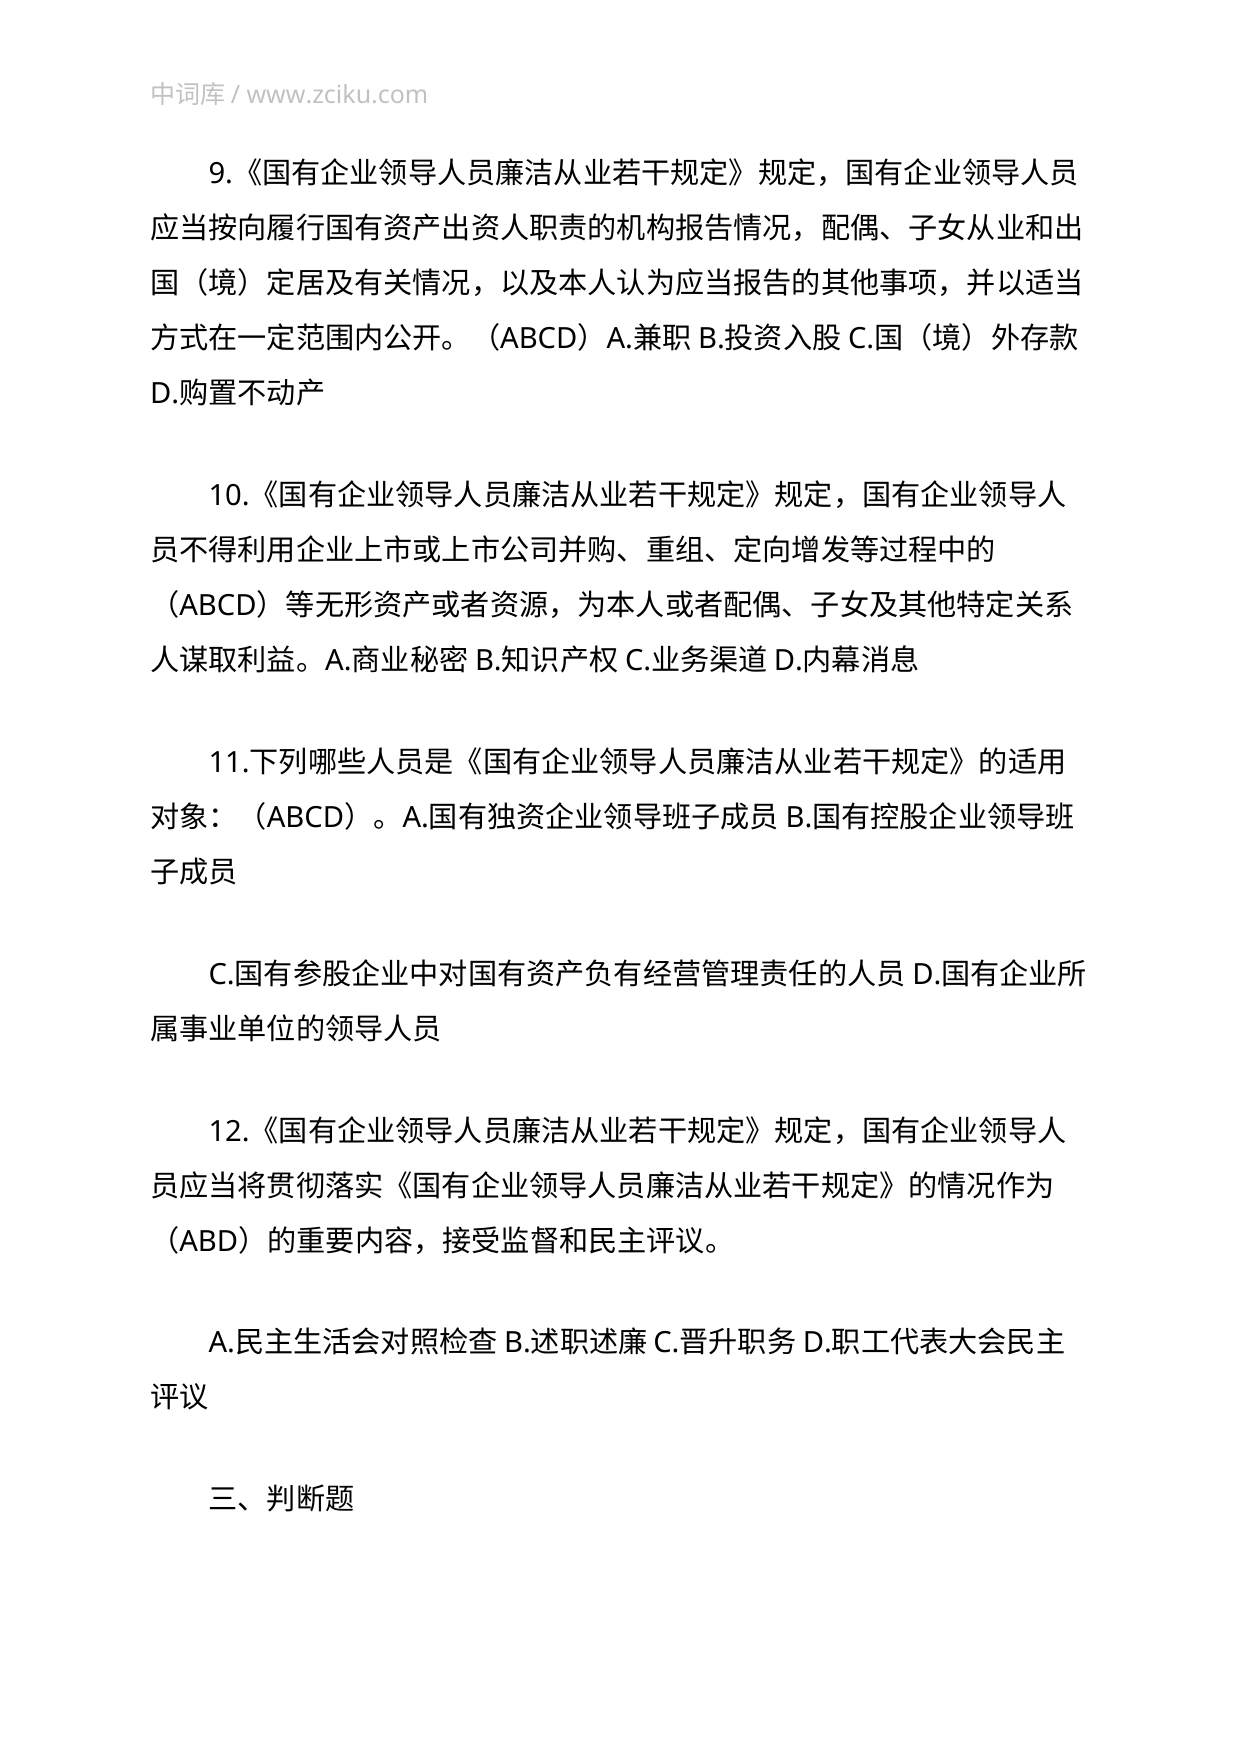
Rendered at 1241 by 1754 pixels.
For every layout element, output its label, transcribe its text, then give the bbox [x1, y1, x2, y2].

text 三、判断题 [150, 1476, 1090, 1518]
text C.国有参股企业中对国有资产负有经营管理责任的人员 D.国有企业所属事业单位的领导人员 [150, 950, 1090, 1048]
text 11.下列哪些人员是《国有企业领导人员廉洁从业若干规定》的适用对象：（ABCD）。A.国有独资企业领导班子成员 B.国有控股企业领导班子成员 [150, 739, 1090, 891]
text 12.《国有企业领导人员廉洁从业若干规定》规定，国有企业领导人员应当将贯彻落实《国有企业领导人员廉洁从业若干规定》的情况作为（ABD）的重要内容，接受监督和民主评议。 [150, 1107, 1090, 1259]
text 9.《国有企业领导人员廉洁从业若干规定》规定，国有企业领导人员应当按向履行国有资产出资人职责的机构报告情况，配偶、子女从业和出国（境）定居及有关情况，以及本人认为应当报告的其他事项，并以适当方式在一定范围内公开。（ABCD）A.兼职 B.投资入股 C.国（境）外存款 D.购置不动产 [150, 150, 1090, 412]
text 10.《国有企业领导人员廉洁从业若干规定》规定，国有企业领导人员不得利用企业上市或上市公司并购、重组、定向增发等过程中的（ABCD）等无形资产或者资源，为本人或者配偶、子女及其他特定关系人谋取利益。A.商业秘密 B.知识产权 C.业务渠道D.内幕消息 [150, 472, 1090, 679]
text A.民主生活会对照检查 B.述职述廉C.晋升职务 D.职工代表大会民主评议 [150, 1319, 1090, 1416]
